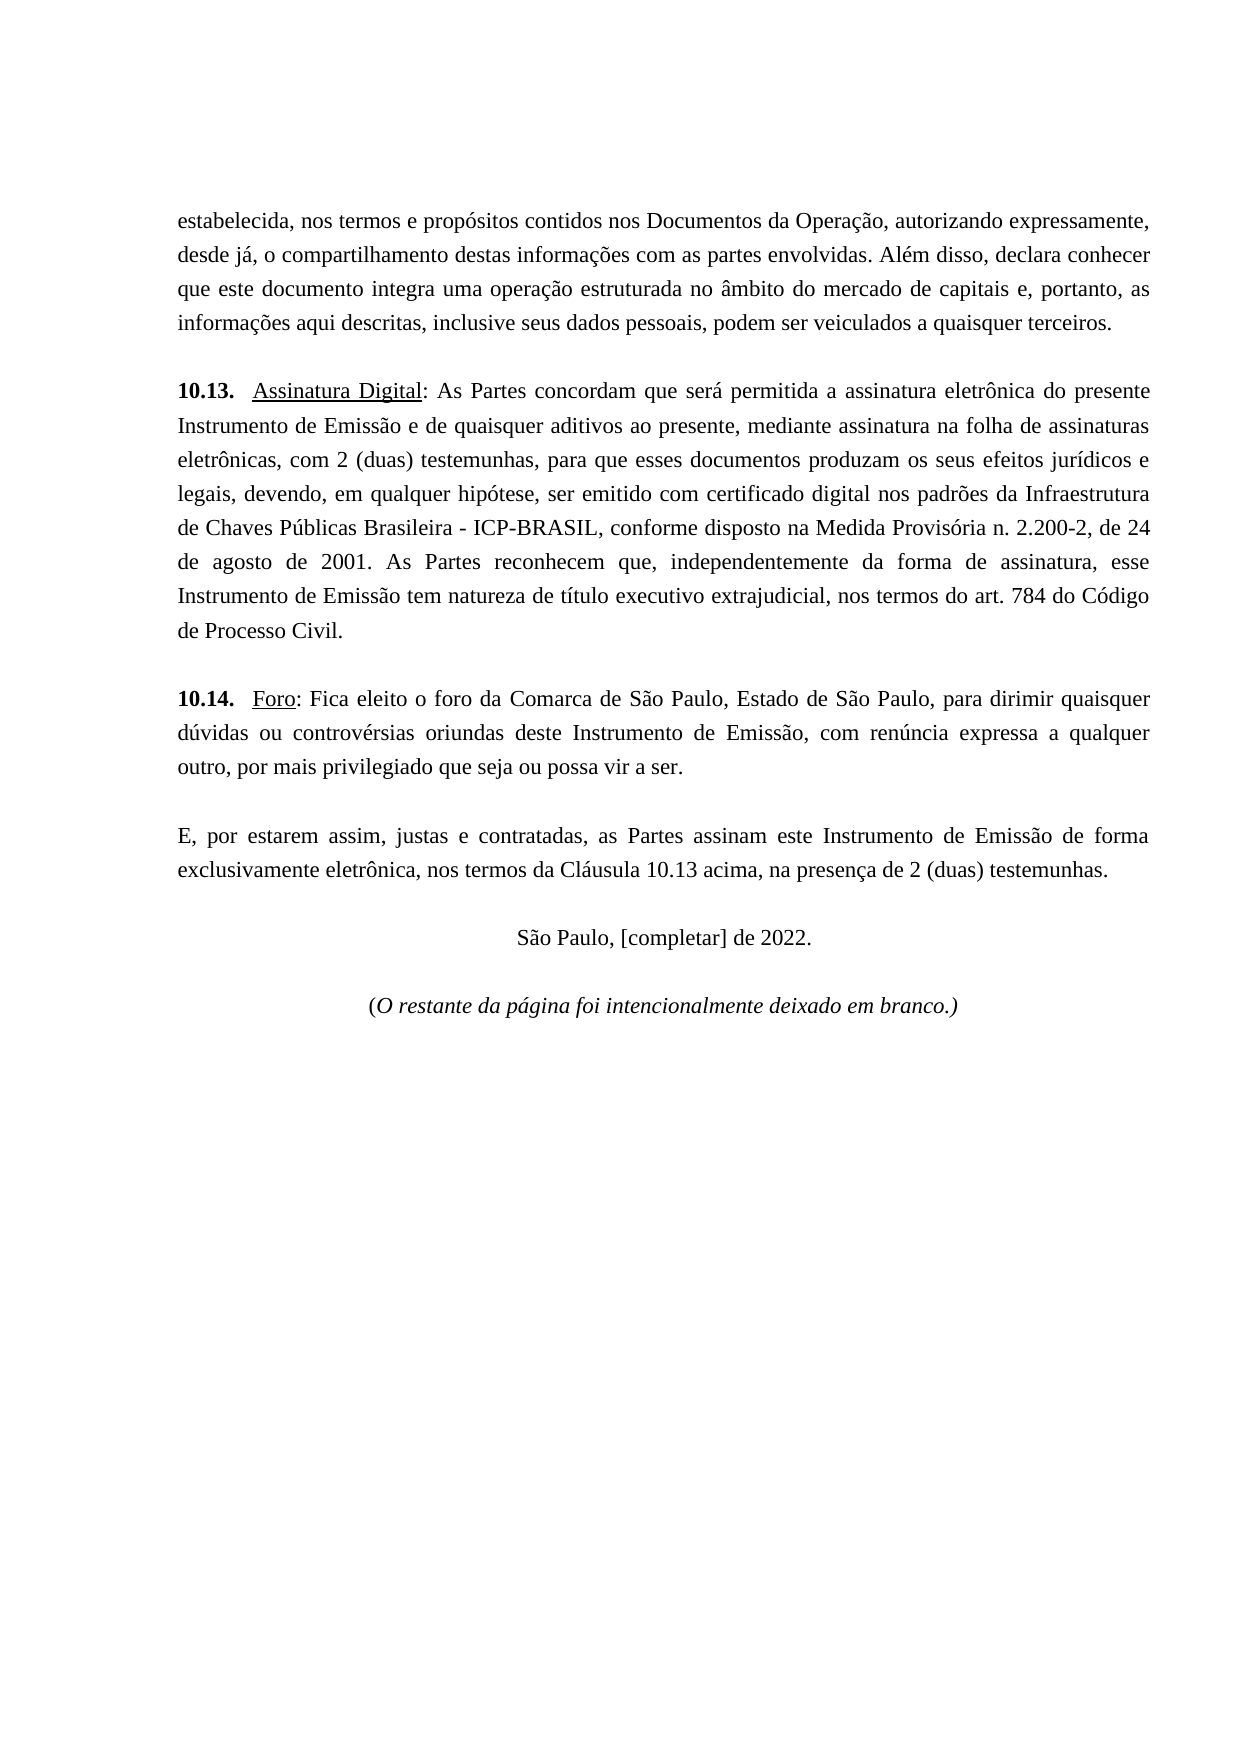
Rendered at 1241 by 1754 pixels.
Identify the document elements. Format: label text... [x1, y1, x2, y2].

list Foro: Fica eleito o foro da Comarca de São Paulo, Estado de São Paulo, para dirimir quaisquer dúvidas ou controvérsias oriundas deste Instrumento de Emissão, com renúncia expressa a qualquer outro, por mais privilegiado que seja ou possa vir a ser. [177, 685, 1152, 780]
text São Paulo, [completar] de 2022. [177, 924, 1152, 951]
text (O restante da página foi intencionalmente deixado em branco.) [177, 993, 1152, 1019]
list Assinatura Digital: As Partes concordam que será permitida a assinatura eletrônica do presente Instrumento de Emissão e de quaisquer aditivos ao presente, mediante assinatura na folha de assinaturas eletrônicas, com 2 (duas) testemunhas, para que esses documentos produzam os seus efeitos jurídicos e legais, devendo, em qualquer hipótese, ser emitido com certificado digital nos padrões da Infraestrutura de Chaves Públicas Brasileira - ICP-BRASIL, conforme disposto na Medida Provisória n. 2.200-2, de 24 de agosto de 2001. As Partes reconhecem que, independentemente da forma de assinatura, esse Instrumento de Emissão tem natureza de título executivo extrajudicial, nos termos do art. 784 do Código de Processo Civil. [177, 378, 1152, 643]
text E, por estarem assim, justas e contratadas, as Partes assinam este Instrumento de Emissão de forma exclusivamente eletrônica, nos termos da Cláusula 10.13 acima, na presença de 2 (duas) testemunhas. [177, 822, 1152, 882]
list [177, 207, 1152, 336]
